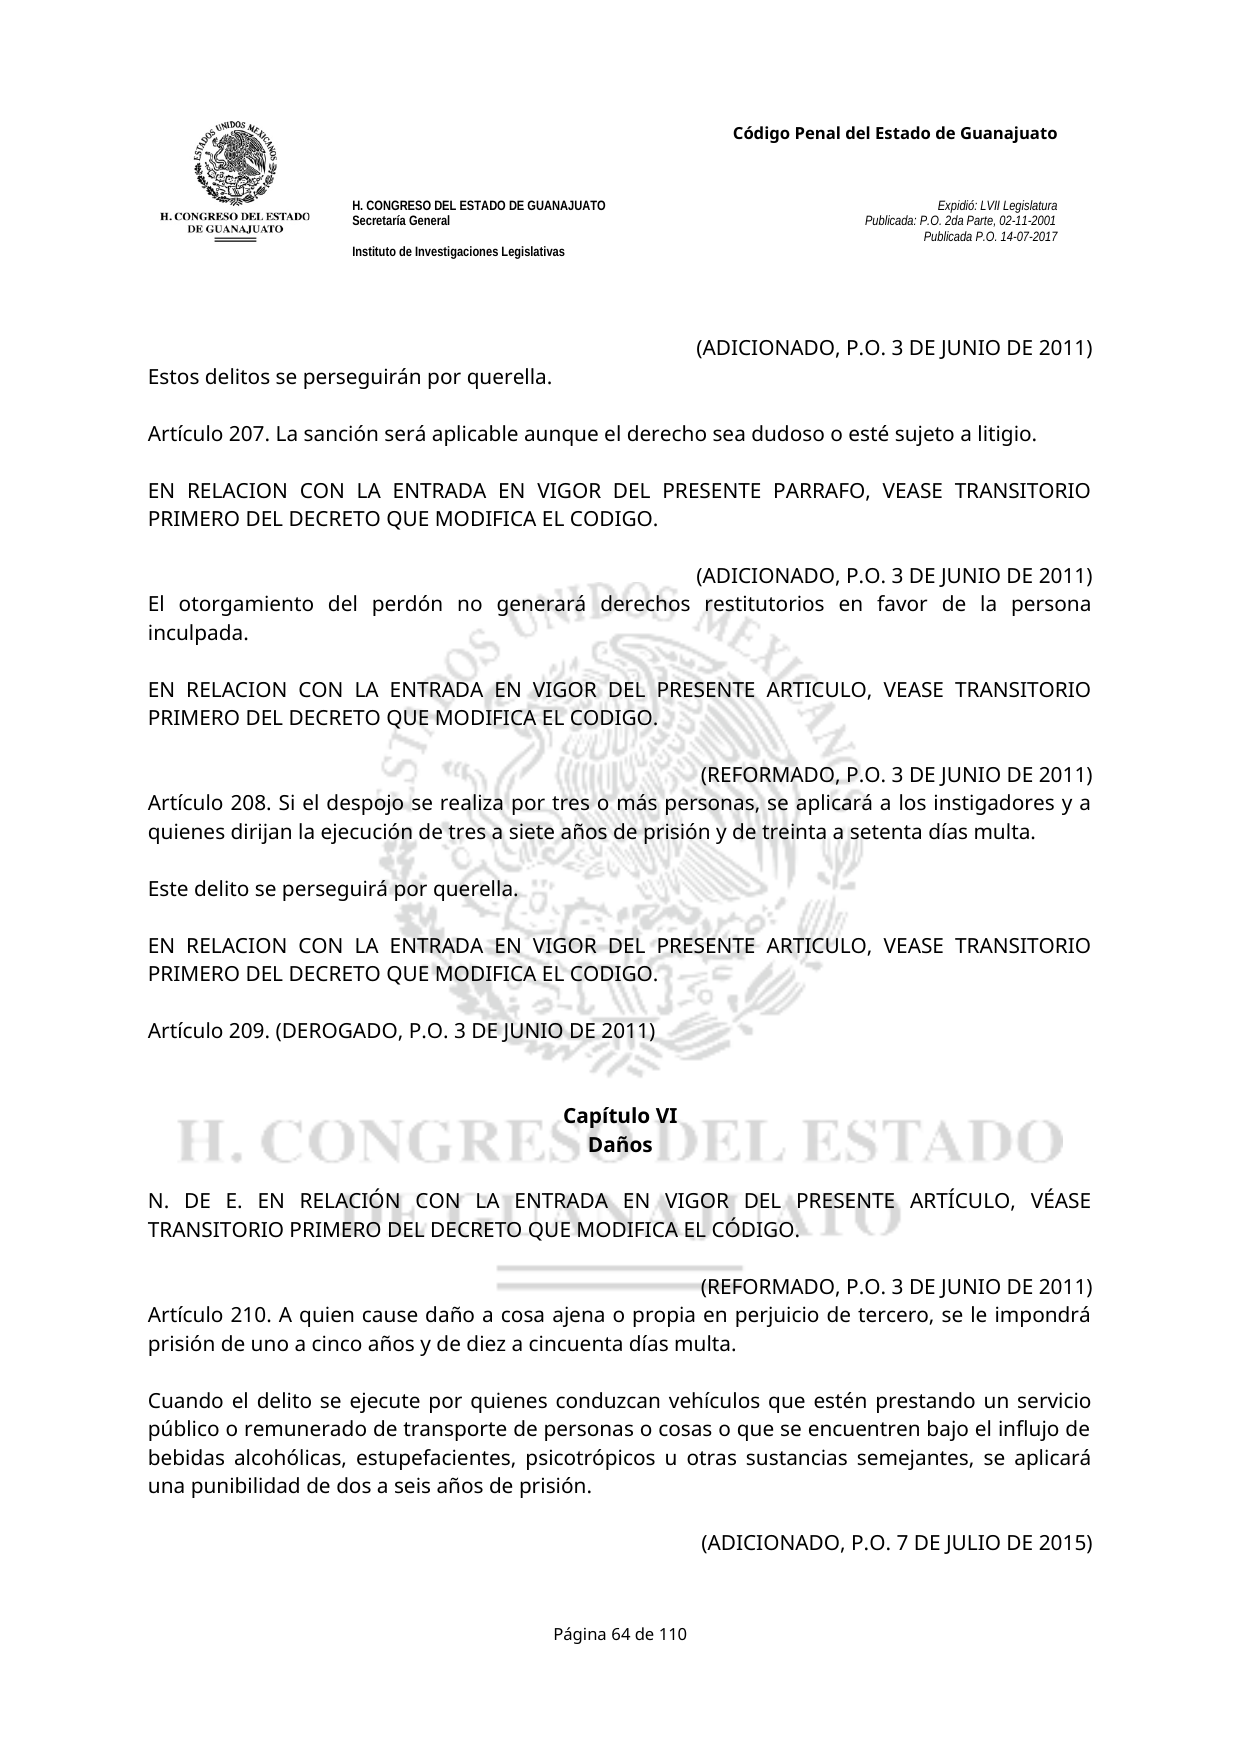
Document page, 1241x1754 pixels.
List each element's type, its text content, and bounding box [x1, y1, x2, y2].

text Este delito se perseguirá por querella. [148, 874, 1092, 902]
text (ADICIONADO, P.O. 3 DE JUNIO DE 2011) [148, 561, 1092, 589]
text (ADICIONADO, P.O. 3 DE JUNIO DE 2011) [148, 333, 1092, 362]
text Cuando el delito se ejecute por quienes conduzcan vehículos que estén prestando un servicio público o remunerado de transporte de personas o cosas o que se encuentren bajo el influjo de bebidas alcohólicas, estupefacientes, psicotrópicos u otras sustancias semejantes, se aplicará una punibilidad de dos a seis años de prisión. [148, 1386, 1092, 1499]
text Artículo 210. A quien cause daño a cosa ajena o propia en perjuicio de tercero, se le impondrá prisión de uno a cinco años y de diez a cincuenta días multa. [148, 1300, 1092, 1357]
text N. DE E. EN RELACIÓN CON LA ENTRADA EN VIGOR DEL PRESENTE ARTÍCULO, VÉASE TRANSITORIO PRIMERO DEL DECRETO QUE MODIFICA EL CÓDIGO. [148, 1187, 1092, 1243]
text EN RELACION CON LA ENTRADA EN VIGOR DEL PRESENTE ARTICULO, VEASE TRANSITORIO PRIMERO DEL DECRETO QUE MODIFICA EL CODIGO. [148, 931, 1092, 988]
text Daños [148, 1130, 1092, 1158]
text El otorgamiento del perdón no generará derechos restitutorios en favor de la persona inculpada. [148, 589, 1092, 646]
text Artículo 209. (DEROGADO, P.O. 3 DE JUNIO DE 2011) [148, 1016, 1092, 1044]
text EN RELACION CON LA ENTRADA EN VIGOR DEL PRESENTE ARTICULO, VEASE TRANSITORIO PRIMERO DEL DECRETO QUE MODIFICA EL CODIGO. [148, 675, 1092, 732]
text Artículo 207. La sanción será aplicable aunque el derecho sea dudoso o esté sujeto a litigio. [148, 419, 1092, 447]
text Capítulo VI [148, 1101, 1092, 1130]
text EN RELACION CON LA ENTRADA EN VIGOR DEL PRESENTE PARRAFO, VEASE TRANSITORIO PRIMERO DEL DECRETO QUE MODIFICA EL CODIGO. [148, 476, 1092, 533]
text Estos delitos se perseguirán por querella. [148, 362, 1092, 390]
text Artículo 208. Si el despojo se realiza por tres o más personas, se aplicará a los instigadores y a quienes dirijan la ejecución de tres a siete años de prisión y de treinta a setenta días multa. [148, 788, 1092, 845]
text (REFORMADO, P.O. 3 DE JUNIO DE 2011) [148, 1272, 1092, 1300]
picture [160, 121, 310, 248]
text (REFORMADO, P.O. 3 DE JUNIO DE 2011) [148, 760, 1092, 788]
text (ADICIONADO, P.O. 7 DE JULIO DE 2015) [148, 1528, 1092, 1556]
